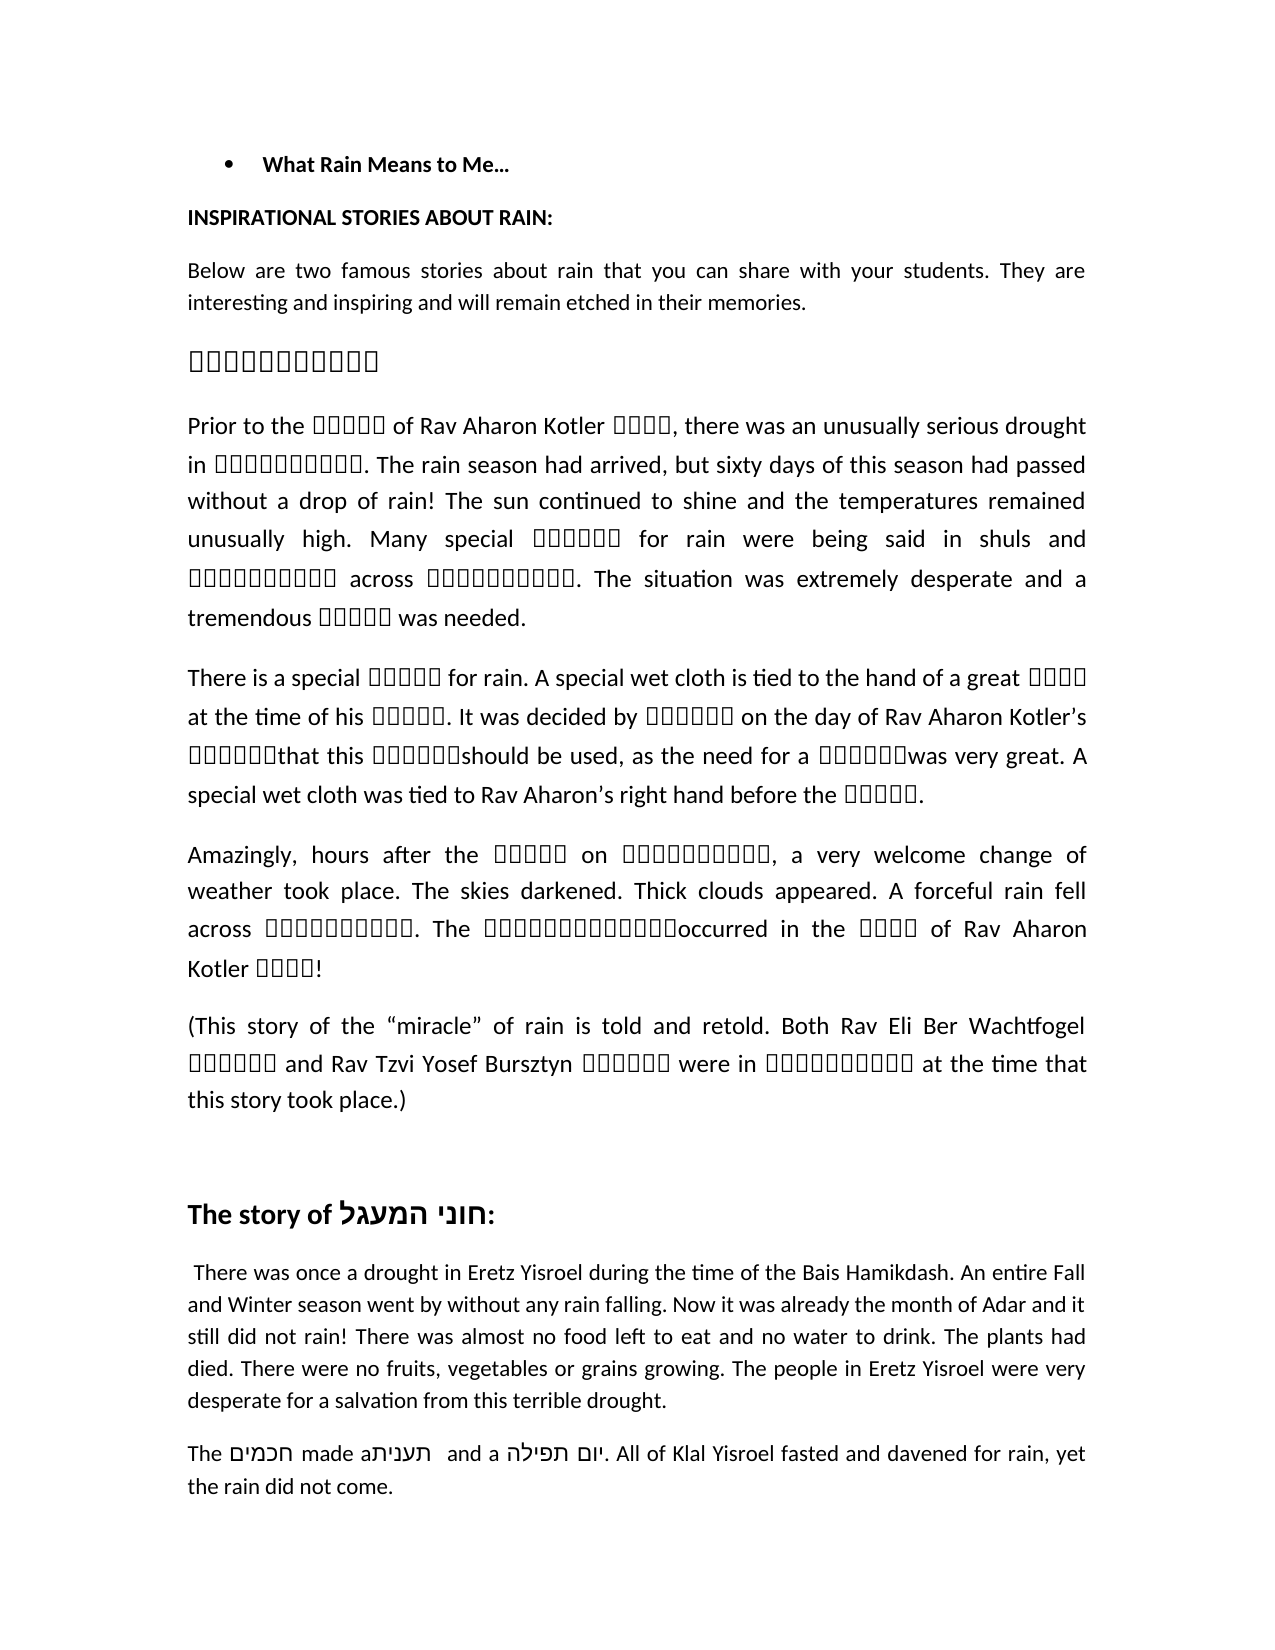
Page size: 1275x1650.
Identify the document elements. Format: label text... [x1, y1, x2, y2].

text There is a special  for rain. A special wet cloth is tied to the hand of a great  at the time of his . It was decided by  on the day of Rav Aharon Kotler’s that this should be used, as the need for a was very great. A special wet cloth was tied to Rav Aharon’s right hand before the . [187, 659, 1087, 811]
text  [187, 341, 1087, 381]
list What Rain Means to Me… [225, 150, 1087, 178]
text The story of חוני המעגל: [187, 1196, 1087, 1232]
text Below are two famous stories about rain that you can share with your students. They are interesting and inspiring and will remain etched in their memories. [187, 256, 1087, 316]
text The חכמים made aתענית and a יום תפילה. All of Klal Yisroel fasted and davened for rain, yet the rain did not come. [187, 1439, 1087, 1500]
text Prior to the  of Rav Aharon Kotler , there was an unusually serious drought in . The rain season had arrived, but sixty days of this season had passed without a drop of rain! The sun continued to shine and the temperatures remained unusually high. Many special  for rain were being said in shuls and  across . The situation was extremely desperate and a tremendous  was needed. [187, 408, 1087, 633]
text INSPIRATIONAL STORIES ABOUT RAIN: [187, 203, 1087, 231]
text There was once a drought in Eretz Yisroel during the time of the Bais Hamikdash. An entire Fall and Winter season went by without any rain falling. Now it was already the month of Adar and it still did not rain! There was almost no food left to eat and no water to drink. The plants had died. There were no fruits, vegetables or grains growing. The people in Eretz Yisroel were very desperate for a salvation from this terrible drought. [187, 1258, 1087, 1414]
text (This story of the “miracle” of rain is told and retold. Both Rav Eli Ber Wachtfogel  and Rav Tzvi Yosef Bursztyn  were in  at the time that this story took place.) [187, 1010, 1087, 1115]
text Amazingly, hours after the  on , a very welcome change of weather took place. The skies darkened. Thick clouds appeared. A forceful rain fell across . The occurred in the  of Rav Aharon Kotler ! [187, 837, 1087, 984]
